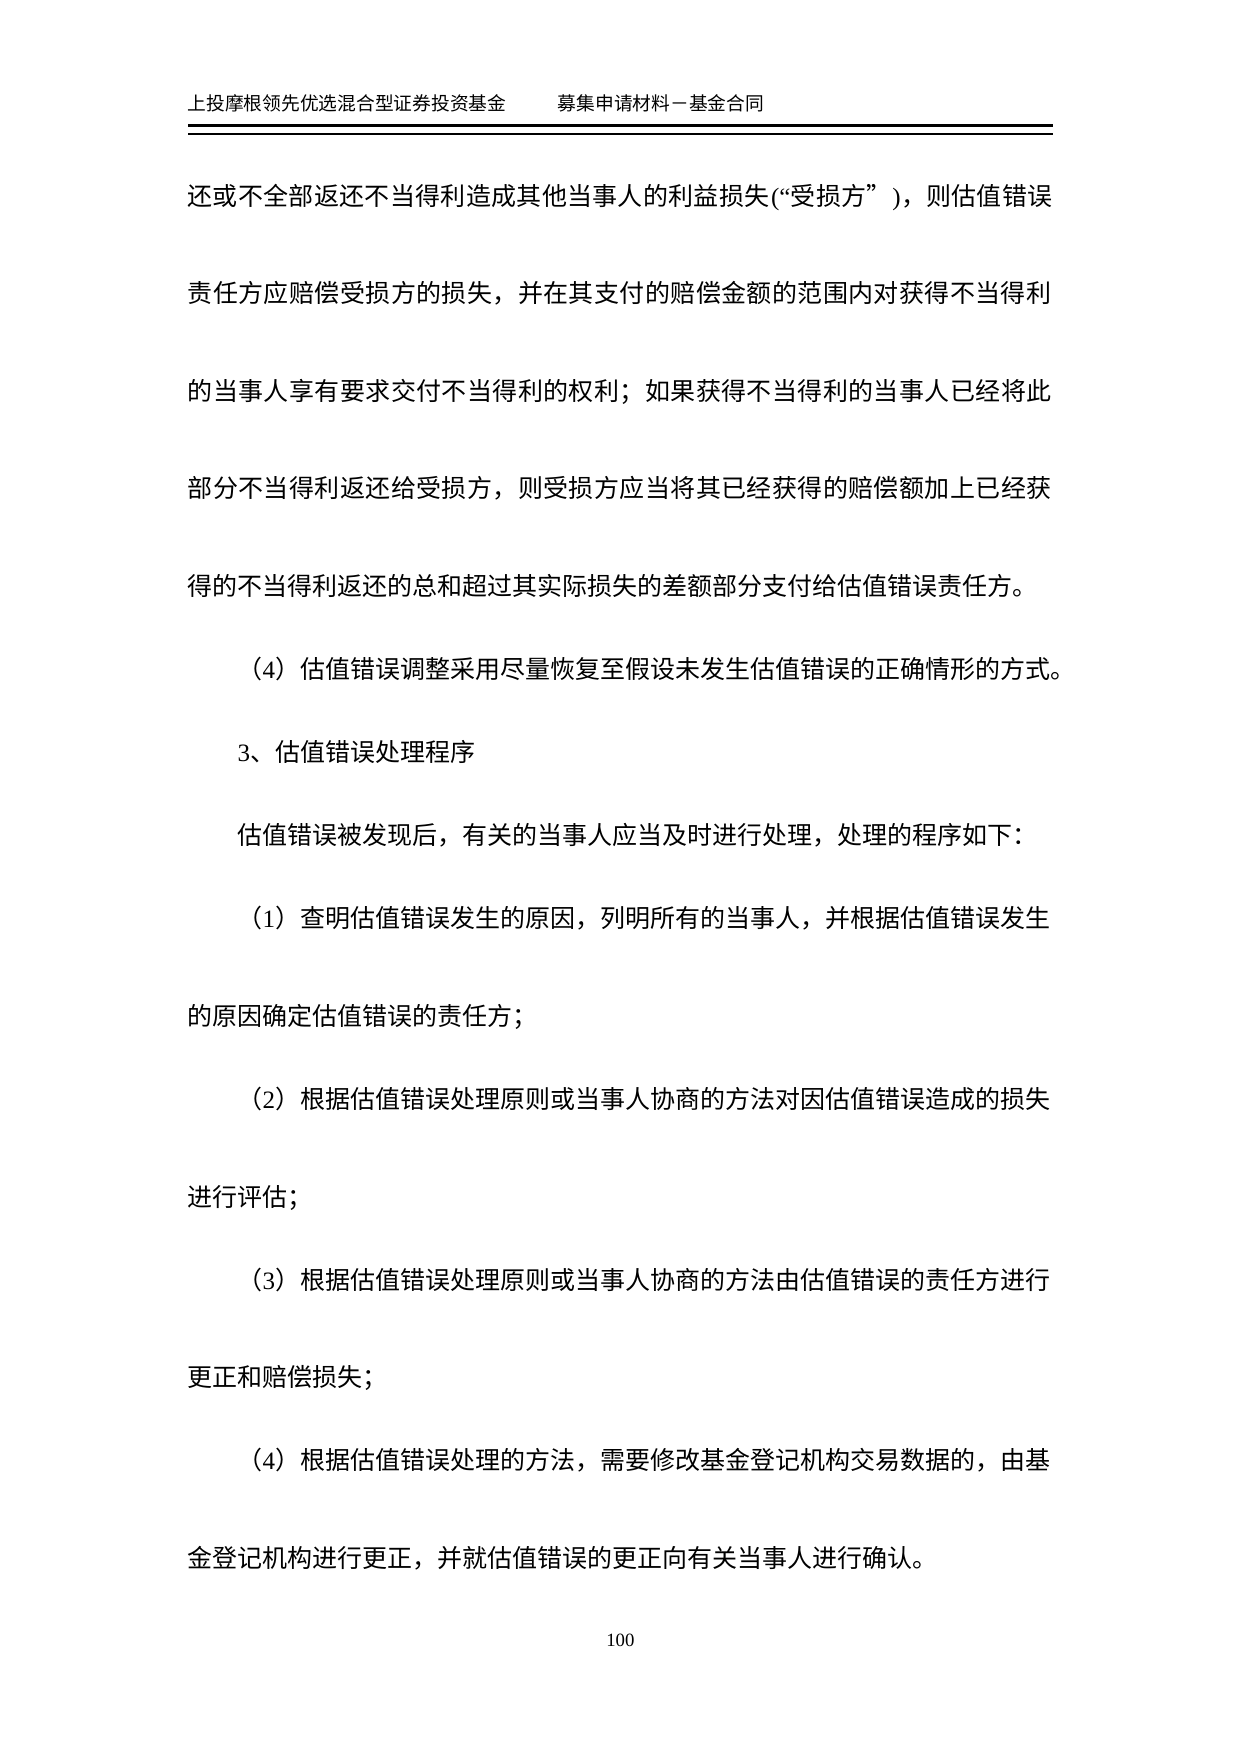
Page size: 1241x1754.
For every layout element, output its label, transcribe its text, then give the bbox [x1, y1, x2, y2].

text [187, 162, 1053, 617]
text （4）估值错误调整采用尽量恢复至假设未发生估值错误的正确情形的方式。 [187, 635, 1053, 700]
text （4）根据估值错误处理的方法，需要修改基金登记机构交易数据的，由基金登记机构进行更正，并就估值错误的更正向有关当事人进行确认。 [187, 1426, 1053, 1589]
text 估值错误被发现后，有关的当事人应当及时进行处理，处理的程序如下： [187, 801, 1053, 866]
text （2）根据估值错误处理原则或当事人协商的方法对因估值错误造成的损失进行评估； [187, 1065, 1053, 1228]
text 3、估值错误处理程序 [187, 718, 1053, 783]
text （3）根据估值错误处理原则或当事人协商的方法由估值错误的责任方进行更正和赔偿损失； [187, 1246, 1053, 1408]
text （1）查明估值错误发生的原因，列明所有的当事人，并根据估值错误发生的原因确定估值错误的责任方； [187, 884, 1053, 1047]
